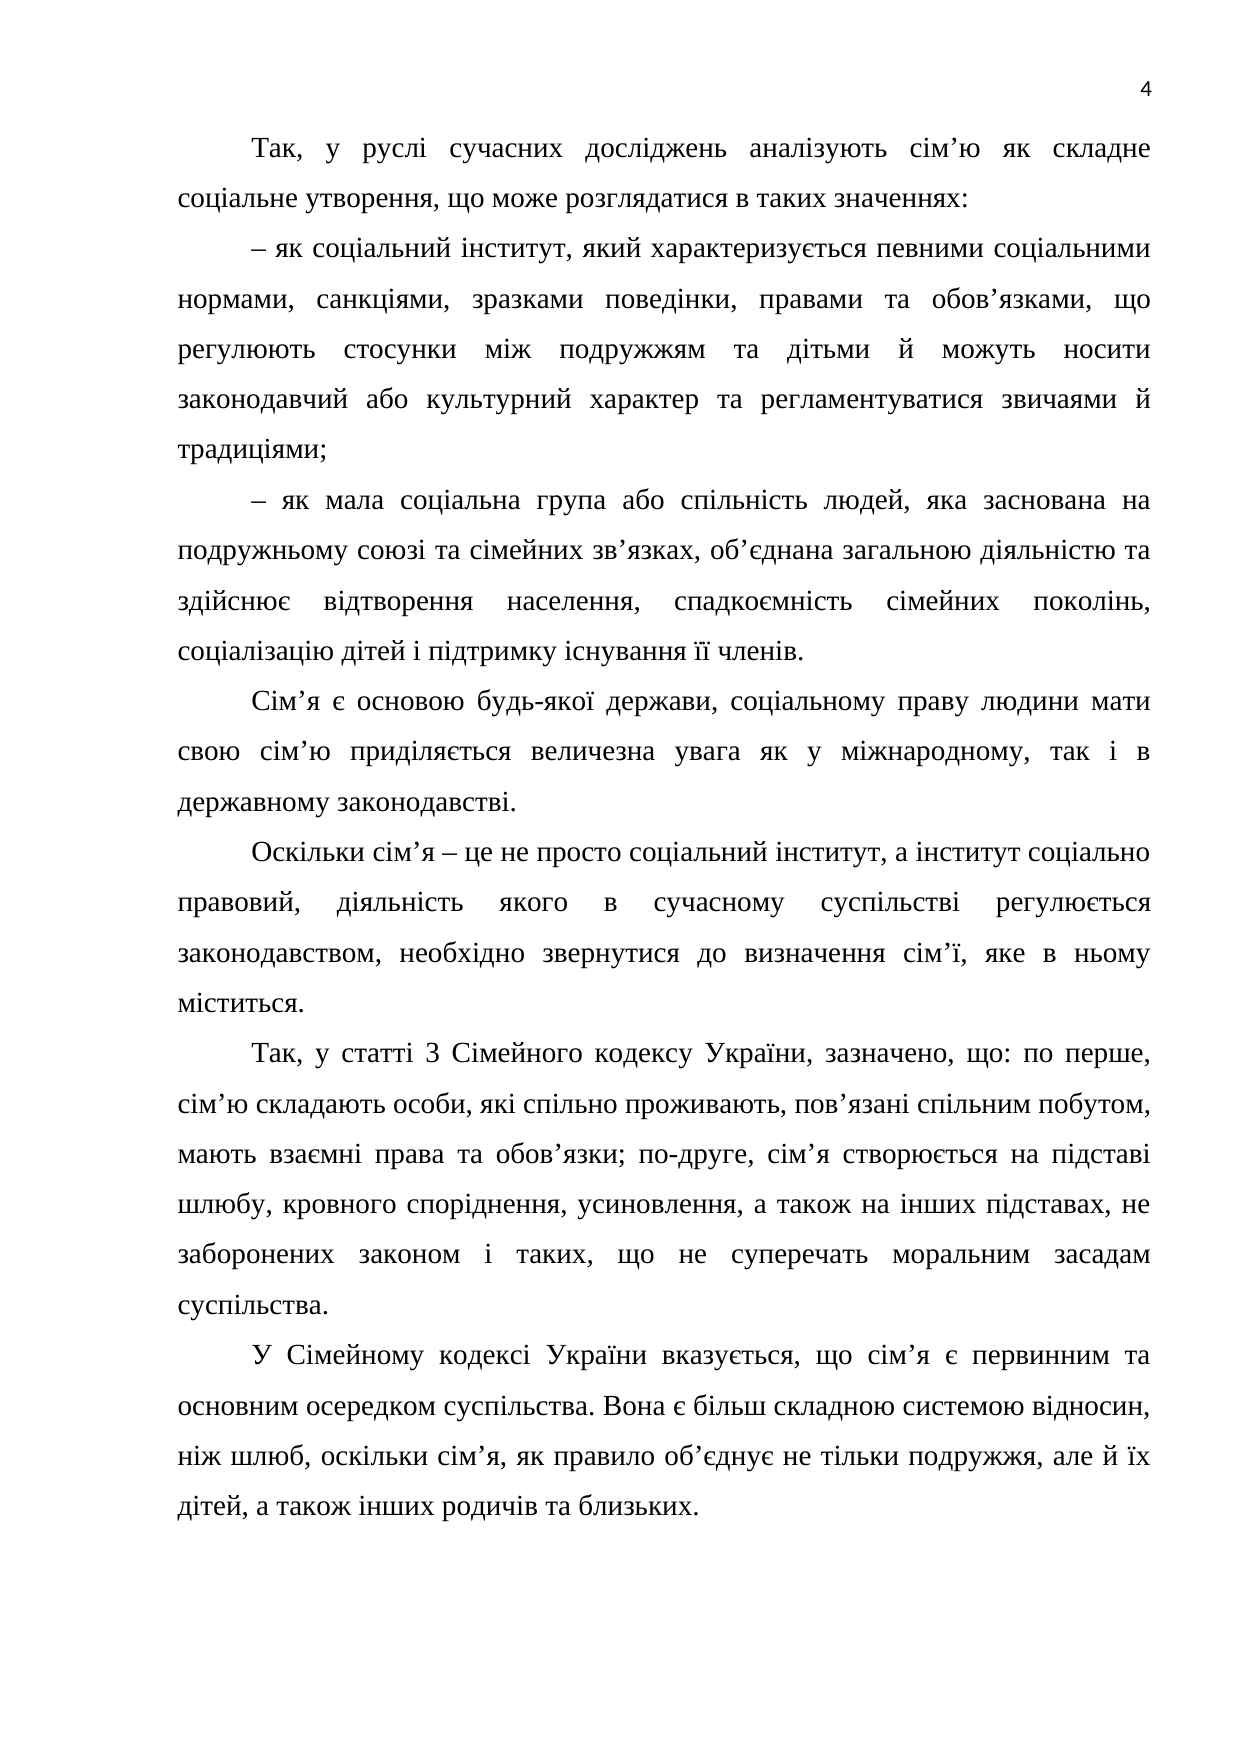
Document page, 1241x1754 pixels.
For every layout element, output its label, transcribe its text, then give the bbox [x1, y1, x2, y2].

list Оскільки сім’я – це не просто соціальний інститут, а інститут соціально правовий, діяльність якого в сучасному суспільстві регулюється законодавством, необхідно звернутися до визначення сім’ї, яке в ньому міститься. [177, 834, 1152, 1019]
list – як мала соціальна група або спільність людей, яка заснована на подружньому союзі та сімейних зв’язках, об’єднана загальною діяльністю та здійснює відтворення населення, спадкоємність сімейних поколінь, соціалізацію дітей і підтримку існування її членів. [177, 482, 1152, 666]
list Сім’я є основою будь-якої держави, соціальному праву людини мати свою сім’ю приділяється величезна увага як у міжнародному, так і в державному законодавстві. [177, 683, 1152, 817]
list – як соціальний інститут, який характеризується певними соціальними нормами, санкціями, зразками поведінки, правами та обов’язками, що регулюють стосунки між подружжям та дітьми й можуть носити законодавчий або культурний характер та регламентуватися звичаями й традиціями; [177, 230, 1152, 465]
list У Сімейному кодексі України вказується, що сім’я є первинним та основним осередком суспільства. Вона є більш складною системою відносин, ніж шлюб, оскільки сім’я, як правило об’єднує не тільки подружжя, але й їх дітей, а також інших родичів та близьких. [177, 1337, 1152, 1522]
list Так, у статті 3 Сімейного кодексу України, зазначено, що: по перше, сім’ю складають особи, які спільно проживають, пов’язані спільним побутом, мають взаємні права та обов’язки; по-друге, сім’я створюється на підставі шлюбу, кровного споріднення, усиновлення, а також на інших підставах, не заборонених законом і таких, що не суперечать моральним засадам суспільства. [177, 1035, 1152, 1321]
list Так, у руслі сучасних досліджень аналізують сім’ю як складне соціальне утворення, що може розглядатися в таких значеннях: [177, 130, 1152, 214]
